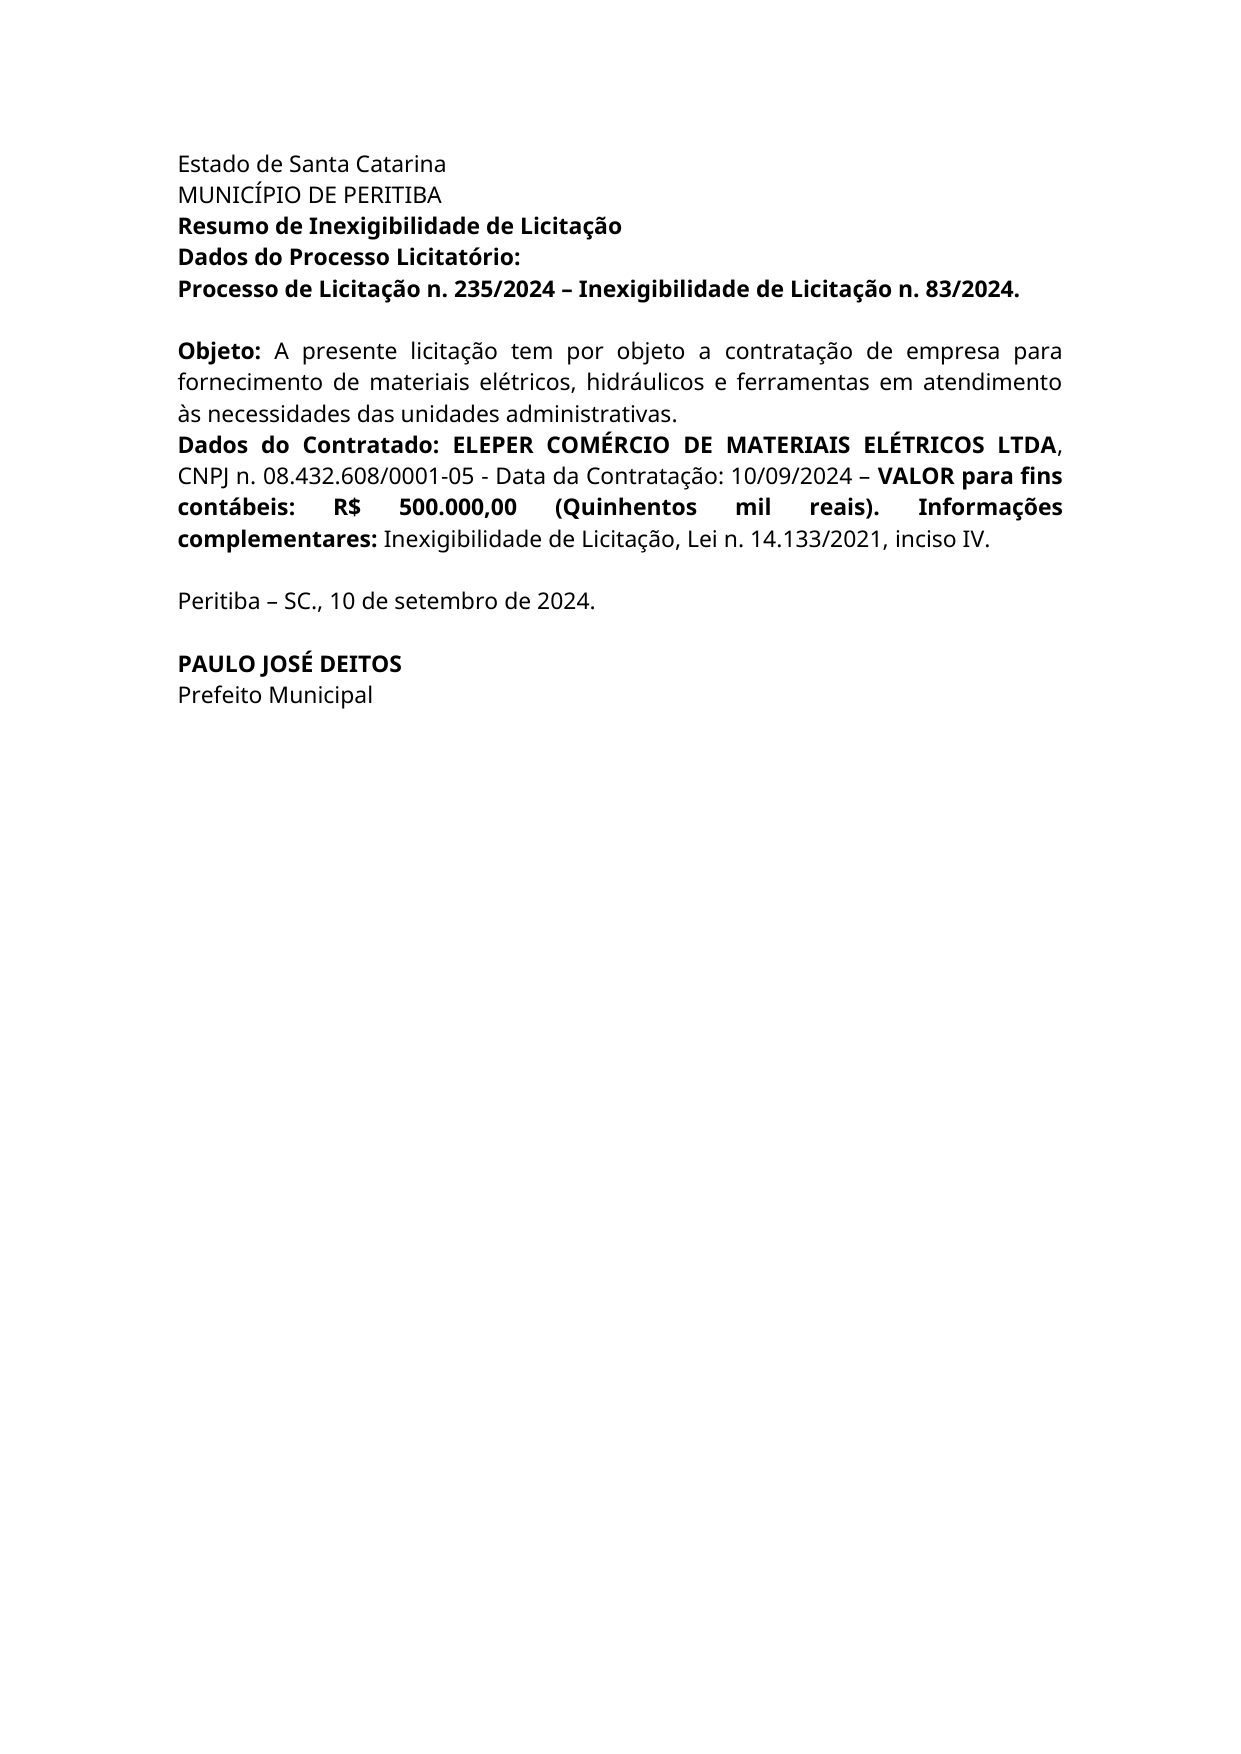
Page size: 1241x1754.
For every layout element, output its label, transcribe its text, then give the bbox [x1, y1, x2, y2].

text Peritiba – SC., 10 de setembro de 2024. [177, 585, 1063, 616]
text Resumo de Inexigibilidade de Licitação [177, 210, 1063, 241]
text Prefeito Municipal [177, 679, 1063, 710]
text MUNICÍPIO DE PERITIBA [177, 179, 1063, 210]
text PAULO JOSÉ DEITOS [177, 648, 1063, 679]
text Dados do Contratado: ELEPER COMÉRCIO DE MATERIAIS ELÉTRICOS LTDA, CNPJ n. 08.432.608/0001-05 - Data da Contratação: 10/09/2024 – VALOR para fins contábeis: R$ 500.000,00 (Quinhentos mil reais). Informações complementares: Inexigibilidade de Licitação, Lei n. 14.133/2021, inciso IV. [177, 429, 1063, 554]
text Estado de Santa Catarina [177, 148, 1063, 179]
text Processo de Licitação n. 235/2024 – Inexigibilidade de Licitação n. 83/2024. [177, 273, 1063, 304]
text Objeto: A presente licitação tem por objeto a contratação de empresa para fornecimento de materiais elétricos, hidráulicos e ferramentas em atendimento às necessidades das unidades administrativas. [177, 335, 1063, 429]
text Dados do Processo Licitatório: [177, 241, 1063, 273]
